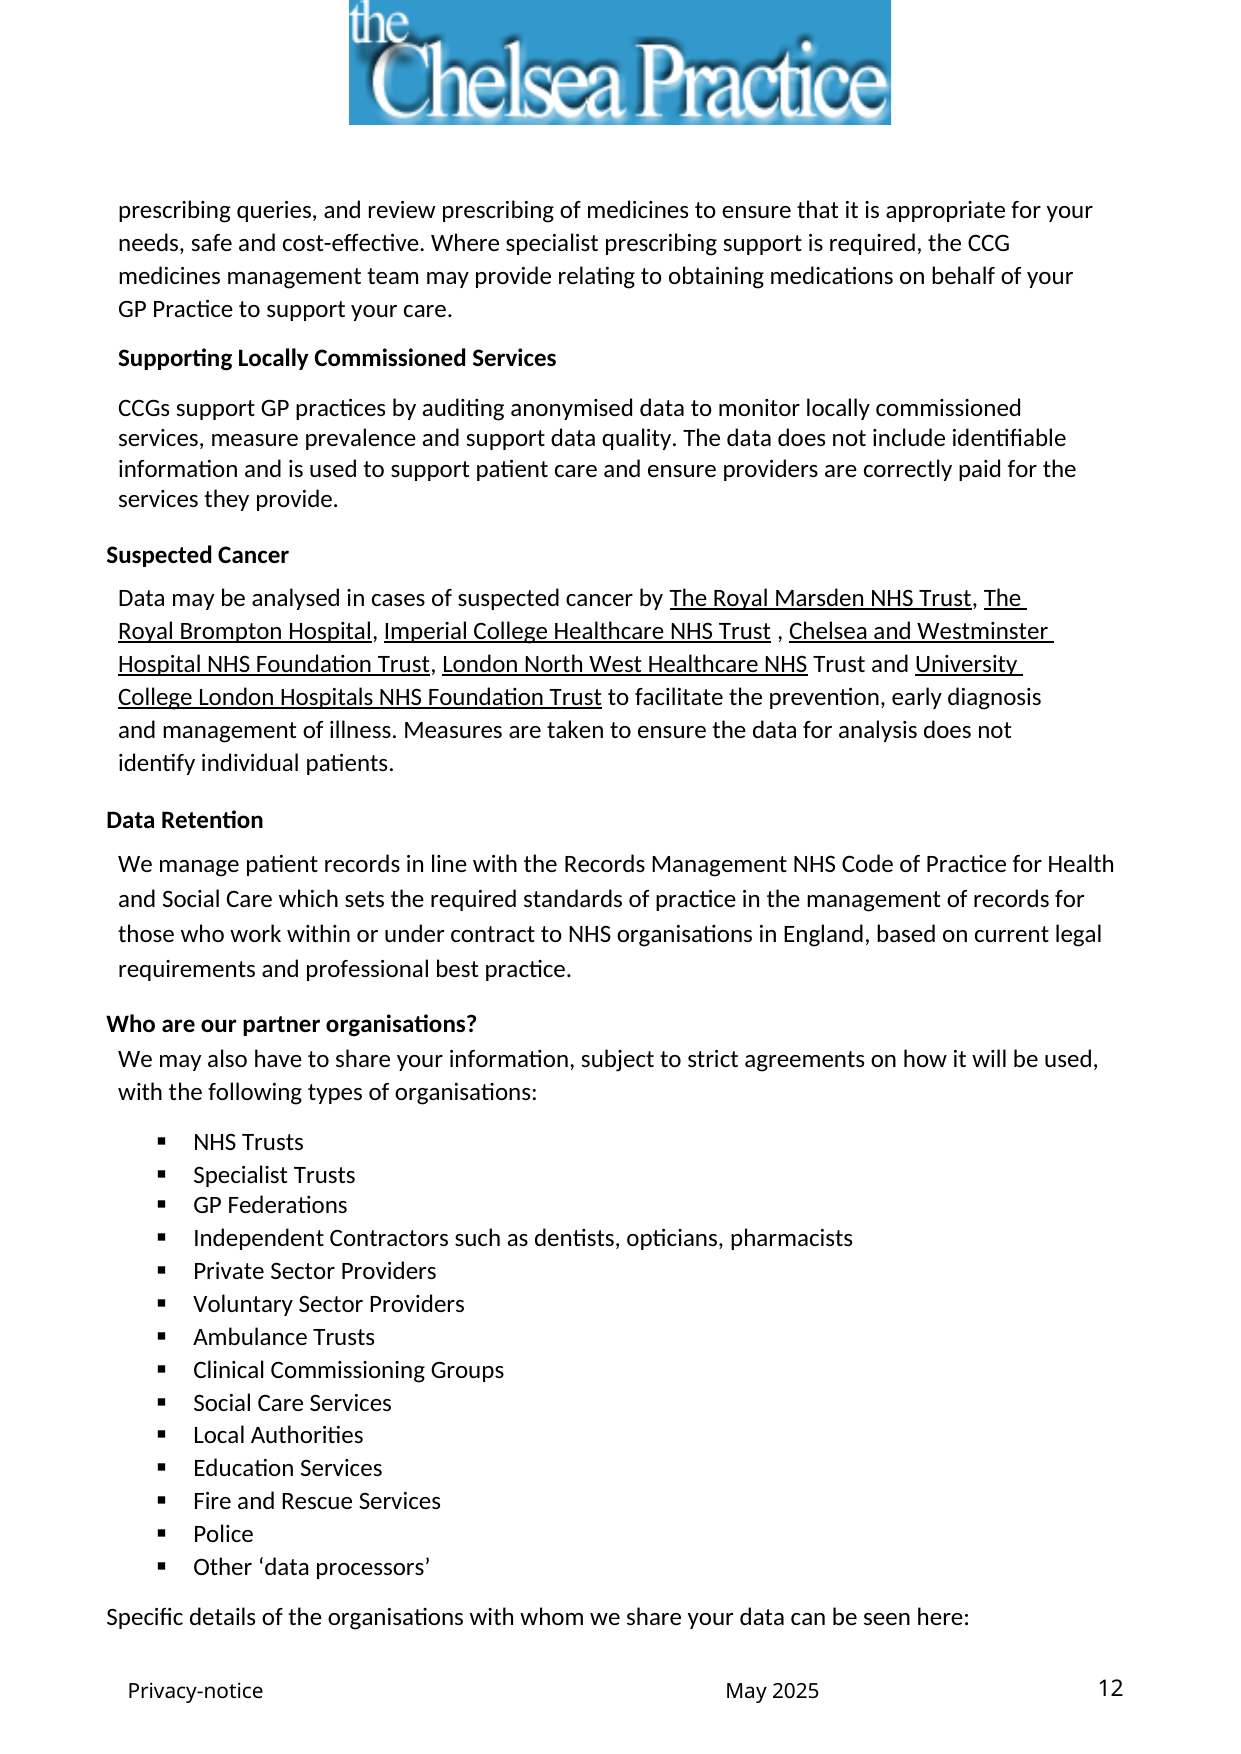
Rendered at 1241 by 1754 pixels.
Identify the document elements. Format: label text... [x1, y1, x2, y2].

text Data may be analysed in cases of suspected cancer by The Royal Marsden NHS Trust, The Royal Brompton Hospital, Imperial College Healthcare NHS Trust , Chelsea and Westminster Hospital NHS Foundation Trust, London North West Healthcare NHS Trust and University College London Hospitals NHS Foundation Trust to facilitate the prevention, early diagnosis and management of illness. Measures are taken to ensure the data for analysis does not identify individual patients. [118, 582, 1076, 777]
subtitle Who are our partner organisations? [106, 1009, 1134, 1039]
picture [349, 0, 892, 125]
list Ambulance Trusts [156, 1321, 1134, 1351]
list Private Sector Providers [156, 1255, 1134, 1286]
text Specific details of the organisations with whom we share your data can be seen here: [106, 1601, 1134, 1631]
list Other ‘data processors’ [156, 1551, 1134, 1582]
list Voluntary Sector Providers [156, 1288, 1134, 1318]
list Specialist Trusts [156, 1159, 1134, 1189]
list Independent Contractors such as dentists, opticians, pharmacists [156, 1222, 1134, 1253]
list Fire and Rescue Services [156, 1486, 1134, 1516]
list NHS Trusts [156, 1126, 1134, 1156]
text CCGs support GP practices by auditing anonymised data to monitor locally commissioned services, measure prevalence and support data quality. The data does not include identifiable information and is used to support patient care and ensure providers are correctly paid for the services they provide. [118, 392, 1111, 514]
list Local Authorities [156, 1420, 1134, 1450]
subtitle Data Retention [106, 805, 1134, 835]
list GP Federations [156, 1189, 1134, 1220]
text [118, 194, 1107, 323]
subtitle Suspected Cancer [106, 539, 1134, 570]
text We manage patient records in line with the Records Management NHS Code of Practice for Health and Social Care which sets the required standards of practice in the management of records for those who work within or under contract to NHS organisations in England, based on current legal requirements and professional best practice. [118, 848, 1117, 983]
list Education Services [156, 1453, 1134, 1483]
list Clinical Commissioning Groups [156, 1354, 1134, 1384]
text We may also have to share your information, subject to strict agreements on how it will be used, with the following types of organisations: [118, 1043, 1102, 1107]
list Police [156, 1518, 1134, 1549]
list Social Care Services [156, 1387, 1134, 1417]
text Supporting Locally Commissioned Services [118, 342, 1134, 373]
